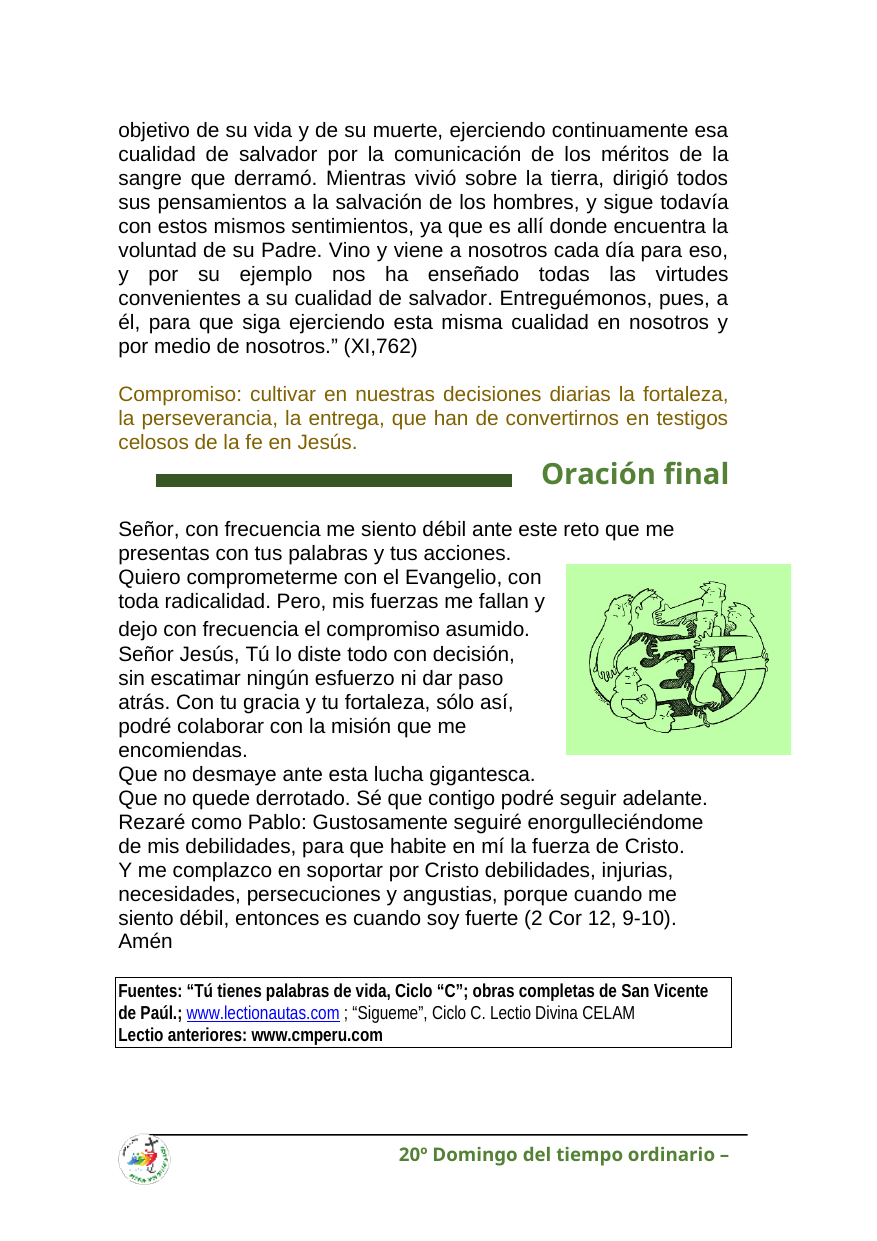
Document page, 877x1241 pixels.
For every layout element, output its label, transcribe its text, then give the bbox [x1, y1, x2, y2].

text Quiero comprometerme con el Evangelio, con toda radicalidad. Pero, mis fuerzas me fallan y dejo con frecuencia el compromiso asumido. [118, 565, 566, 642]
text Que no quede derrotado. Sé que contigo podré seguir adelante. [118, 786, 729, 809]
text Fuentes: “Tú tienes palabras de vida, Ciclo “C”; obras completas de San Vicente de Paúl.; www.lectionautas.com ; “Sigueme”, Ciclo C. Lectio Divina CELAM [116, 978, 731, 1020]
text Oración final [118, 453, 729, 493]
text Compromiso: cultivar en nuestras decisiones diarias la fortaleza, la perseverancia, la entrega, que han de convertirnos en testigos celosos de la fe en Jesús. [118, 382, 729, 453]
text Señor, con frecuencia me siento débil ante este reto que me presentas con tus palabras y tus acciones. [118, 517, 729, 565]
text Que no desmaye ante esta lucha gigantesca. [118, 762, 729, 786]
text Y me complazco en soportar por Cristo debilidades, injurias, necesidades, persecuciones y angustias, porque cuando me siento débil, entonces es cuando soy fuerte (2 Cor 12, 9-10). [118, 857, 729, 929]
text Señor Jesús, Tú lo diste todo con decisión, sin escatimar ningún esfuerzo ni dar paso atrás. Con tu gracia y tu fortaleza, sólo así, podré colaborar con la misión que me encomiendas. [118, 642, 729, 762]
text Lectio anteriores: www.cmperu.com [116, 1020, 731, 1047]
text Rezaré como Pablo: Gustosamente seguiré enorgulleciéndome de mis debilidades, para que habite en mí la fuerza de Cristo. [118, 809, 729, 857]
picture [108, 1121, 182, 1191]
text Amén [118, 929, 729, 953]
